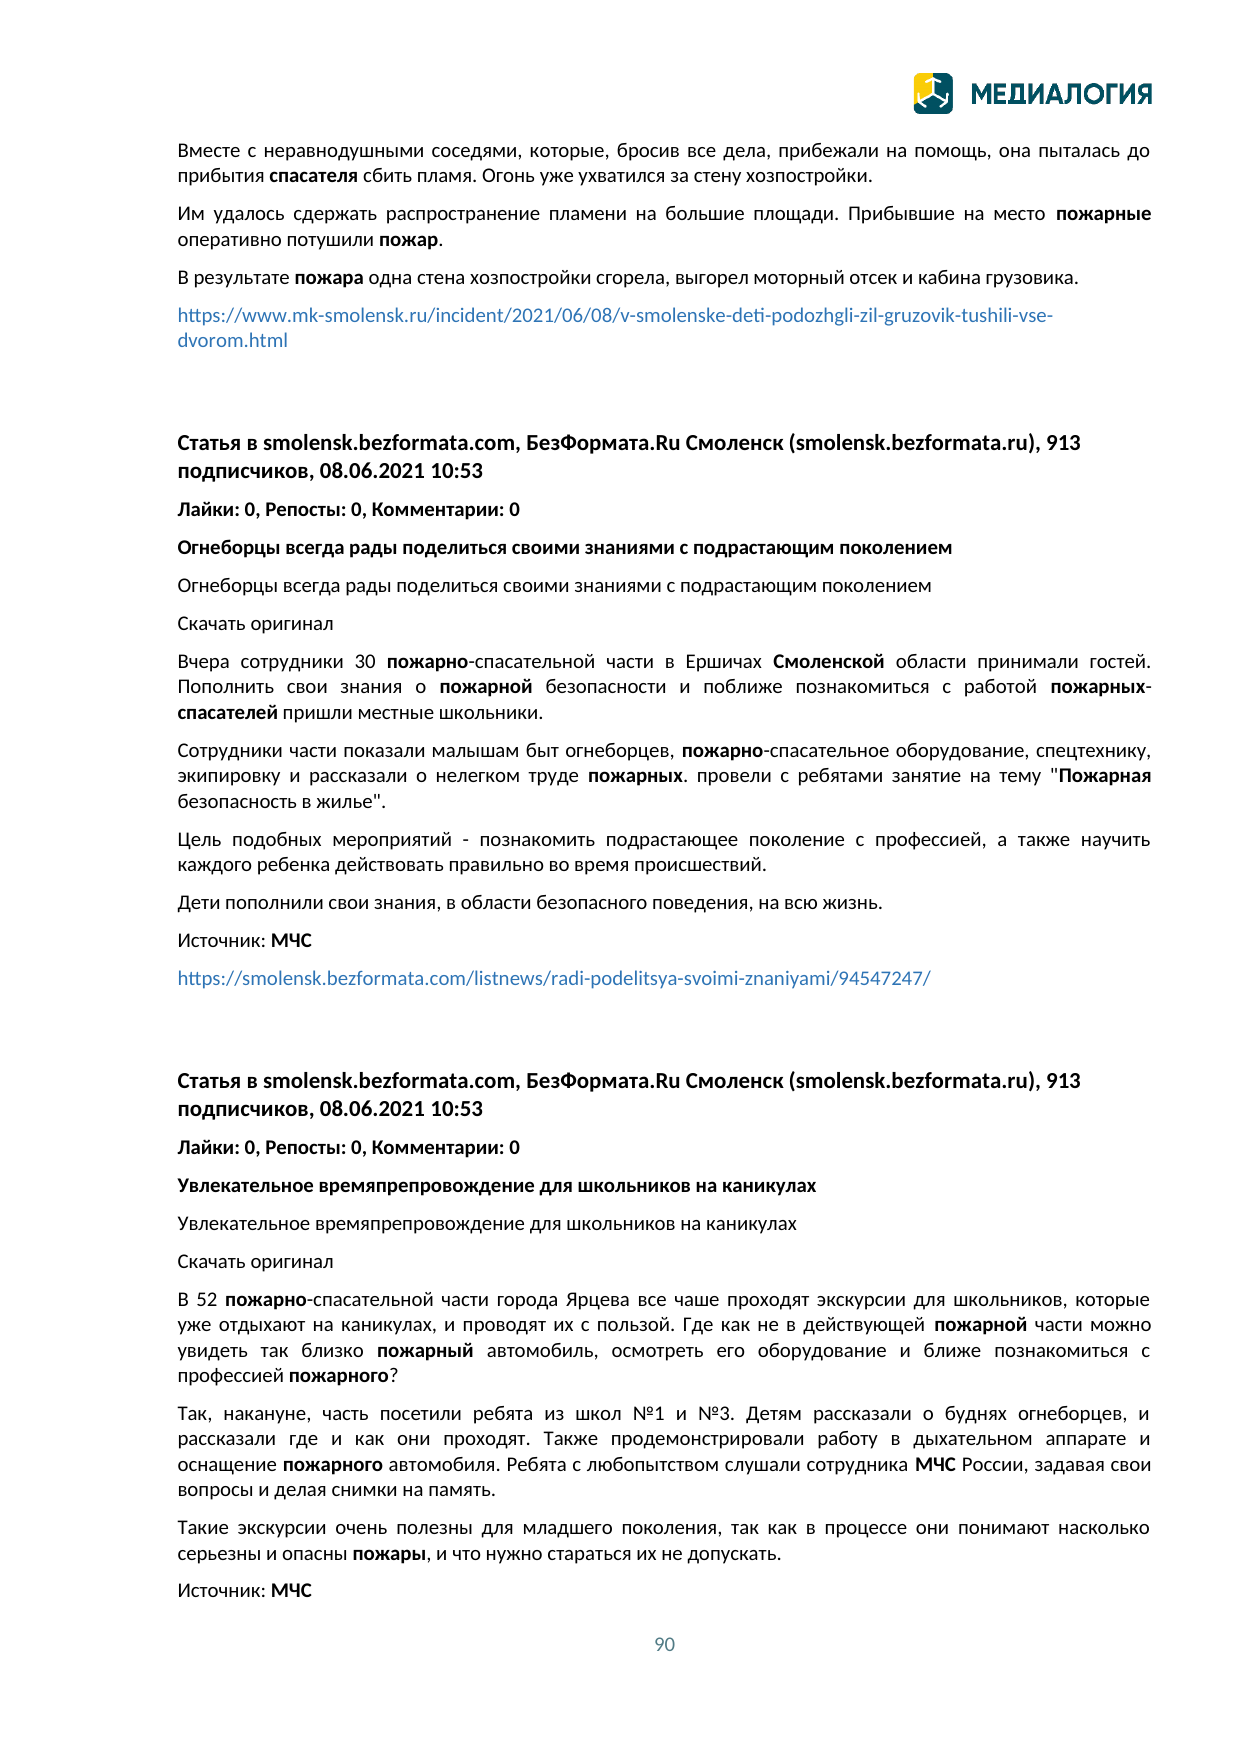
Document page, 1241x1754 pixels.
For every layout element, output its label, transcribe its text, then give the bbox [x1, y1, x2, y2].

text Лайки: 0, Репосты: 0, Комментарии: 0 [177, 1134, 1152, 1160]
text Статья в smolensk.bezformata.com, БезФормата.Ru Смоленск (smolensk.bezformata.ru), 913 подписчиков, 08.06.2021 10:53 [177, 1066, 1152, 1122]
text Увлекательное времяпрепровождение для школьников на каникулах [177, 1172, 1152, 1198]
picture [913, 73, 1152, 114]
text Скачать оригинал [177, 610, 1152, 636]
text Такие экскурсии очень полезны для младшего поколения, так как в процессе они понимают насколько серьезны и опасны пожары, и что нужно стараться их не допускать. [177, 1514, 1152, 1565]
text Статья в smolensk.bezformata.com, БезФормата.Ru Смоленск (smolensk.bezformata.ru), 913 подписчиков, 08.06.2021 10:53 [177, 428, 1152, 484]
text Источник: МЧС [177, 1578, 1152, 1603]
text Цель подобных мероприятий - познакомить подрастающее поколение с профессией, а также научить каждого ребенка действовать правильно во время происшествий. [177, 826, 1152, 877]
text Им удалось сдержать распространение пламени на большие площади. Прибывшие на место пожарные оперативно потушили пожар. [177, 201, 1152, 251]
text Лайки: 0, Репосты: 0, Комментарии: 0 [177, 497, 1152, 522]
text Скачать оригинал [177, 1248, 1152, 1273]
text Огнеборцы всегда рады поделиться своими знаниями с подрастающим поколением [177, 572, 1152, 598]
text https://smolensk.bezformata.com/listnews/radi-podelitsya-svoimi-znaniyami/94547247/ [177, 965, 1152, 990]
text Сотрудники части показали малышам быт огнеборцев, пожарно-спасательное оборудование, спецтехнику, экипировку и рассказали о нелегком труде пожарных. провели с ребятами занятие на тему "Пожарная безопасность в жилье". [177, 737, 1152, 813]
text В 52 пожарно-спасательной части города Ярцева все чаше проходят экскурсии для школьников, которые уже отдыхают на каникулах, и проводят их с пользой. Где как не в действующей пожарной части можно увидеть так близко пожарный автомобиль, осмотреть его оборудование и ближе познакомиться с профессией пожарного? [177, 1286, 1152, 1388]
text Источник: МЧС [177, 927, 1152, 952]
text Увлекательное времяпрепровождение для школьников на каникулах [177, 1210, 1152, 1236]
text Огнеборцы всегда рады поделиться своими знаниями с подрастающим поколением [177, 534, 1152, 560]
text Вместе с неравнодушными соседями, которые, бросив все дела, прибежали на помощь, она пыталась до прибытия спасателя сбить пламя. Огонь уже ухватился за стену хозпостройки. [177, 137, 1152, 188]
text Так, накануне, часть посетили ребята из школ №1 и №3. Детям рассказали о буднях огнеборцев, и рассказали где и как они проходят. Также продемонстрировали работу в дыхательном аппарате и оснащение пожарного автомобиля. Ребята с любопытством слушали сотрудника МЧС России, задавая свои вопросы и делая снимки на память. [177, 1400, 1152, 1502]
text Дети пополнили свои знания, в области безопасного поведения, на всю жизнь. [177, 889, 1152, 914]
text В результате пожара одна стена хозпостройки сгорела, выгорел моторный отсек и кабина грузовика. [177, 264, 1152, 289]
text Вчера сотрудники 30 пожарно-спасательной части в Ершичах Смоленской области принимали гостей. Пополнить свои знания о пожарной безопасности и поближе познакомиться с работой пожарных-спасателей пришли местные школьники. [177, 648, 1152, 724]
text https://www.mk-smolensk.ru/incident/2021/06/08/v-smolenske-deti-podozhgli-zil-gruzovik-tushili-vse-dvorom.html [177, 302, 1152, 353]
